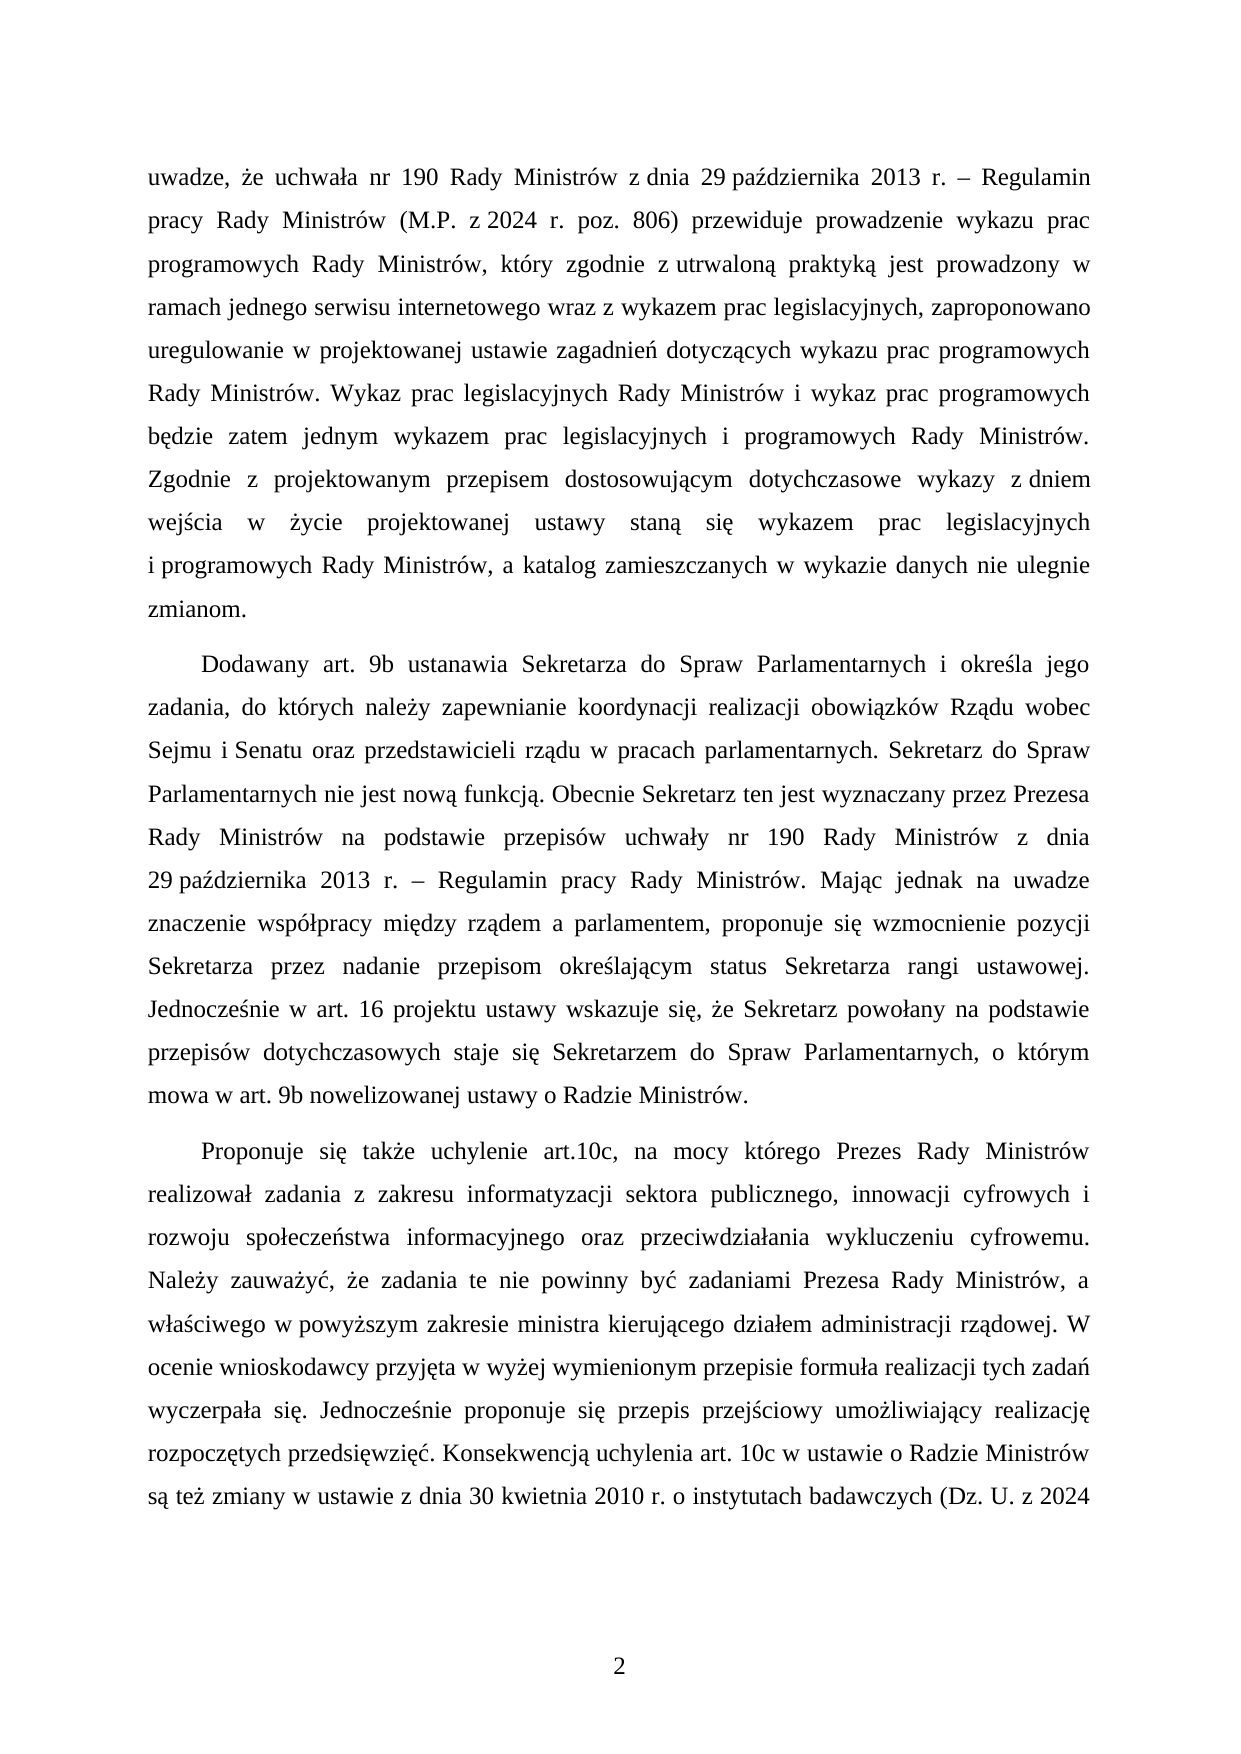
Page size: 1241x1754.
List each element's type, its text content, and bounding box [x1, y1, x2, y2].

text Dodawany art. 9b ustanawia Sekretarza do Spraw Parlamentarnych i określa jego zadania, do których należy zapewnianie koordynacji realizacji obowiązków Rządu wobec Sejmu i Senatu oraz przedstawicieli rządu w pracach parlamentarnych. Sekretarz do Spraw Parlamentarnych nie jest nową funkcją. Obecnie Sekretarz ten jest wyznaczany przez Prezesa Rady Ministrów na podstawie przepisów uchwały nr 190 Rady Ministrów z dnia 29 października 2013 r. – Regulamin pracy Rady Ministrów. Mając jednak na uwadze znaczenie współpracy między rządem a parlamentem, proponuje się wzmocnienie pozycji Sekretarza przez nadanie przepisom określającym status Sekretarza rangi ustawowej. Jednocześnie w art. 16 projektu ustawy wskazuje się, że Sekretarz powołany na podstawie przepisów dotychczasowych staje się Sekretarzem do Spraw Parlamentarnych, o którym mowa w art. 9b nowelizowanej ustawy o Radzie Ministrów. [148, 649, 1091, 1109]
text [148, 162, 1091, 622]
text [148, 1136, 1091, 1510]
